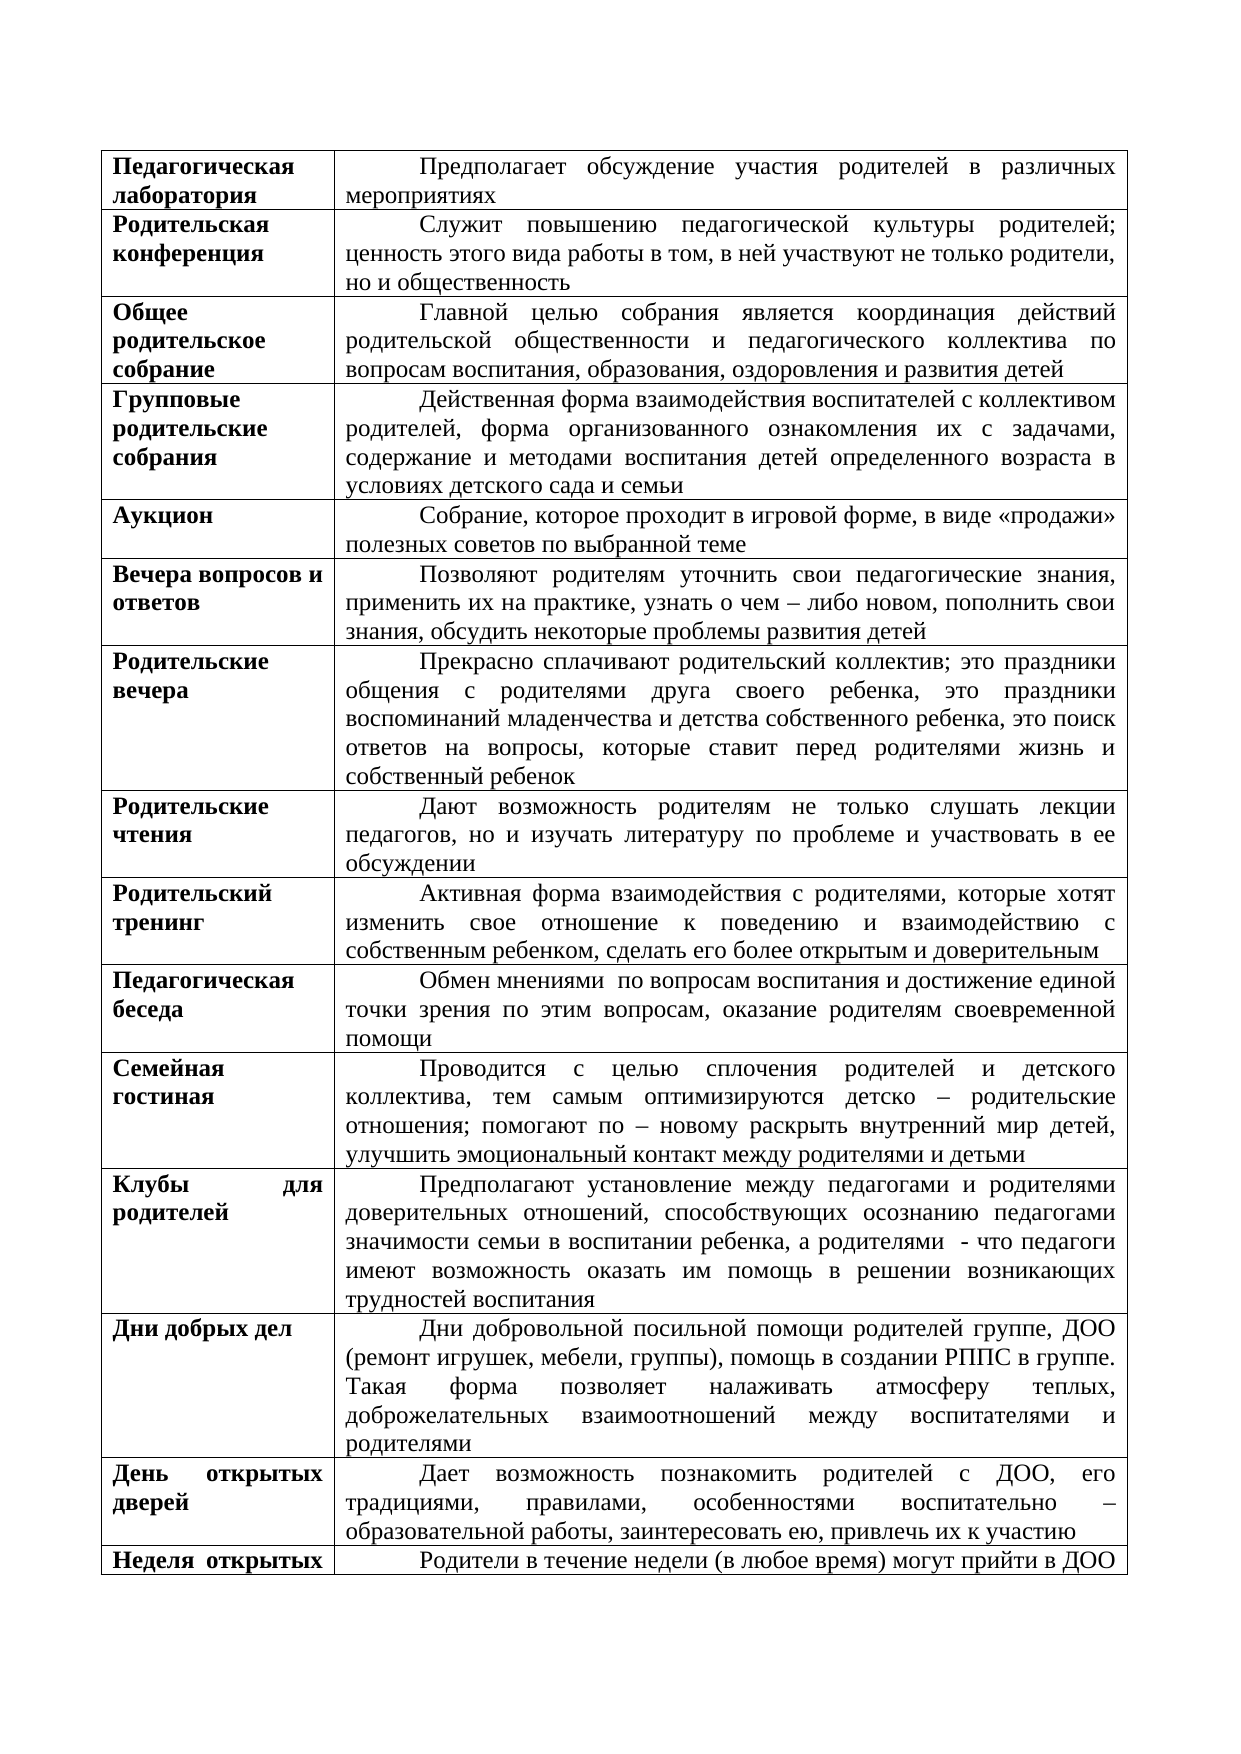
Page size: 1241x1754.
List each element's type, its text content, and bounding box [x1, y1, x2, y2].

table_cell Родительская конференция [102, 385, 334, 471]
table_cell Аукцион [102, 676, 334, 733]
table_cell Родительские вечера [102, 822, 334, 965]
table_cell Дни добрых дел [102, 1489, 334, 1575]
table_cell Служит повышению педагогической культуры родителей; ценность этого вида работы в том, в ней участвуют не только родители, но и общественность [335, 385, 1127, 471]
table_cell Педагогический совет с участием родителей [102, 239, 334, 326]
table_cell Действенная форма взаимодействия воспитателей с коллективом родителей, форма организованного ознакомления их с задачами, содержание и методами воспитания детей определенного возраста в условиях детского сада и семьи [335, 560, 1127, 675]
table_cell Активная форма взаимодействия с родителями, которые хотят изменить свое отношение к поведению и взаимодействию с собственным ребенком, сделать его более открытым и доверительным [335, 1054, 1127, 1140]
table_cell Прекрасно сплачивают родительский коллектив; это праздники общения с родителями друга своего ребенка, это праздники воспоминаний младенчества и детства собственного ребенка, это поиск ответов на вопросы, которые ставит перед родителями жизнь и собственный ребенок [335, 822, 1127, 965]
table_cell Предполагает обсуждение участия родителей в различных мероприятиях [335, 327, 1127, 384]
table_cell Проводится с целью сплочения родителей и детского коллектива, тем самым оптимизируются детско – родительские отношения; помогают по – новому раскрыть внутренний мир детей, улучшить эмоциональный контакт между родителями и детьми [335, 1228, 1127, 1343]
table_cell Обсуждение в форме заранее подготовленных выступлений представителей противостоящих, соперничающих сторон [335, 181, 1127, 238]
table_cell Дебаты [102, 181, 334, 238]
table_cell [335, 1489, 1127, 1575]
table_cell Предполагают установление между педагогами и родителями доверительных отношений, способствующих осознанию педагогами значимости семьи в воспитании ребенка, а родителями - что педагоги имеют возможность оказать им помощь в решении возникающих трудностей воспитания [335, 1344, 1127, 1488]
table_cell Групповые родительские собрания [102, 560, 334, 675]
table_cell Главной целью совета является привлечение родителей к активному осмыслению проблем воспитания ребенка в семье на основе учета его индивидуальных потребностей [335, 239, 1127, 326]
table_cell Собрание, которое проходит в игровой форме, в виде «продажи» полезных советов по выбранной теме [335, 676, 1127, 733]
table_cell Педагогическая беседа [102, 1141, 334, 1227]
table_cell Общее родительское собрание [102, 473, 334, 559]
table_cell Педагогическая лаборатория [102, 327, 334, 384]
table_cell Вечера вопросов и ответов [102, 734, 334, 821]
table_cell Клубы для родителей [102, 1344, 334, 1488]
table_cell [335, 151, 1127, 180]
table_cell Симпозиум [102, 151, 334, 180]
table_cell Главной целью собрания является координация действий родительской общественности и педагогического коллектива по вопросам воспитания, образования, оздоровления и развития детей [335, 473, 1127, 559]
table_cell Обмен мнениями по вопросам воспитания и достижение единой точки зрения по этим вопросам, оказание родителям своевременной помощи [335, 1141, 1127, 1227]
table_cell Родительские чтения [102, 966, 334, 1053]
table_cell Родительский тренинг [102, 1054, 334, 1140]
table_cell Дают возможность родителям не только слушать лекции педагогов, но и изучать литературу по проблеме и участвовать в ее обсуждении [335, 966, 1127, 1053]
table_cell Семейная гостиная [102, 1228, 334, 1343]
table_cell Позволяют родителям уточнить свои педагогические знания, применить их на практике, узнать о чем – либо новом, пополнить свои знания, обсудить некоторые проблемы развития детей [335, 734, 1127, 821]
